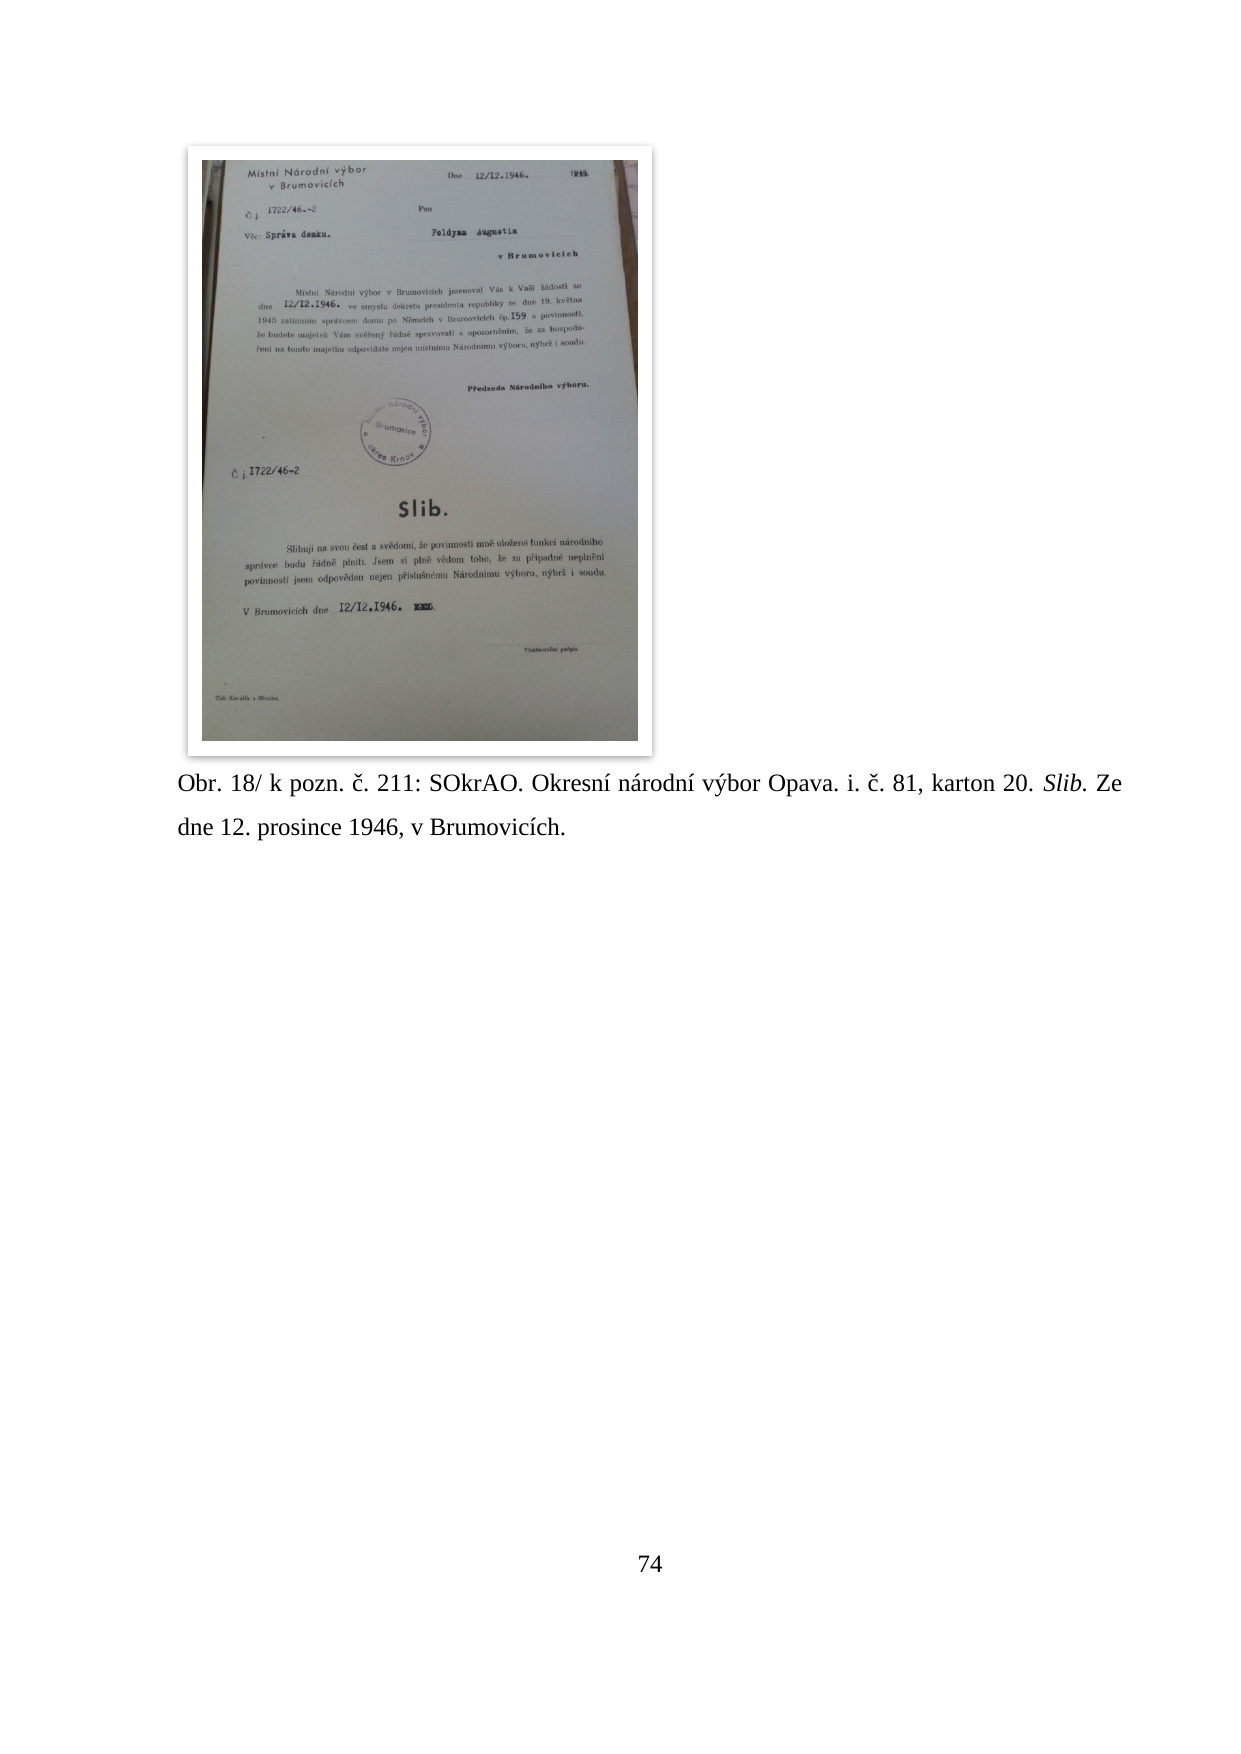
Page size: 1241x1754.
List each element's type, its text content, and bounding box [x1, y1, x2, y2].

text Obr. 18/ k pozn. č. 211: SOkrAO. Okresní národní výbor Opava. i. č. 81, karton 20. Slib. Ze dne 12. prosince 1946, v Brumovicích. [177, 768, 1122, 840]
picture [202, 160, 638, 741]
